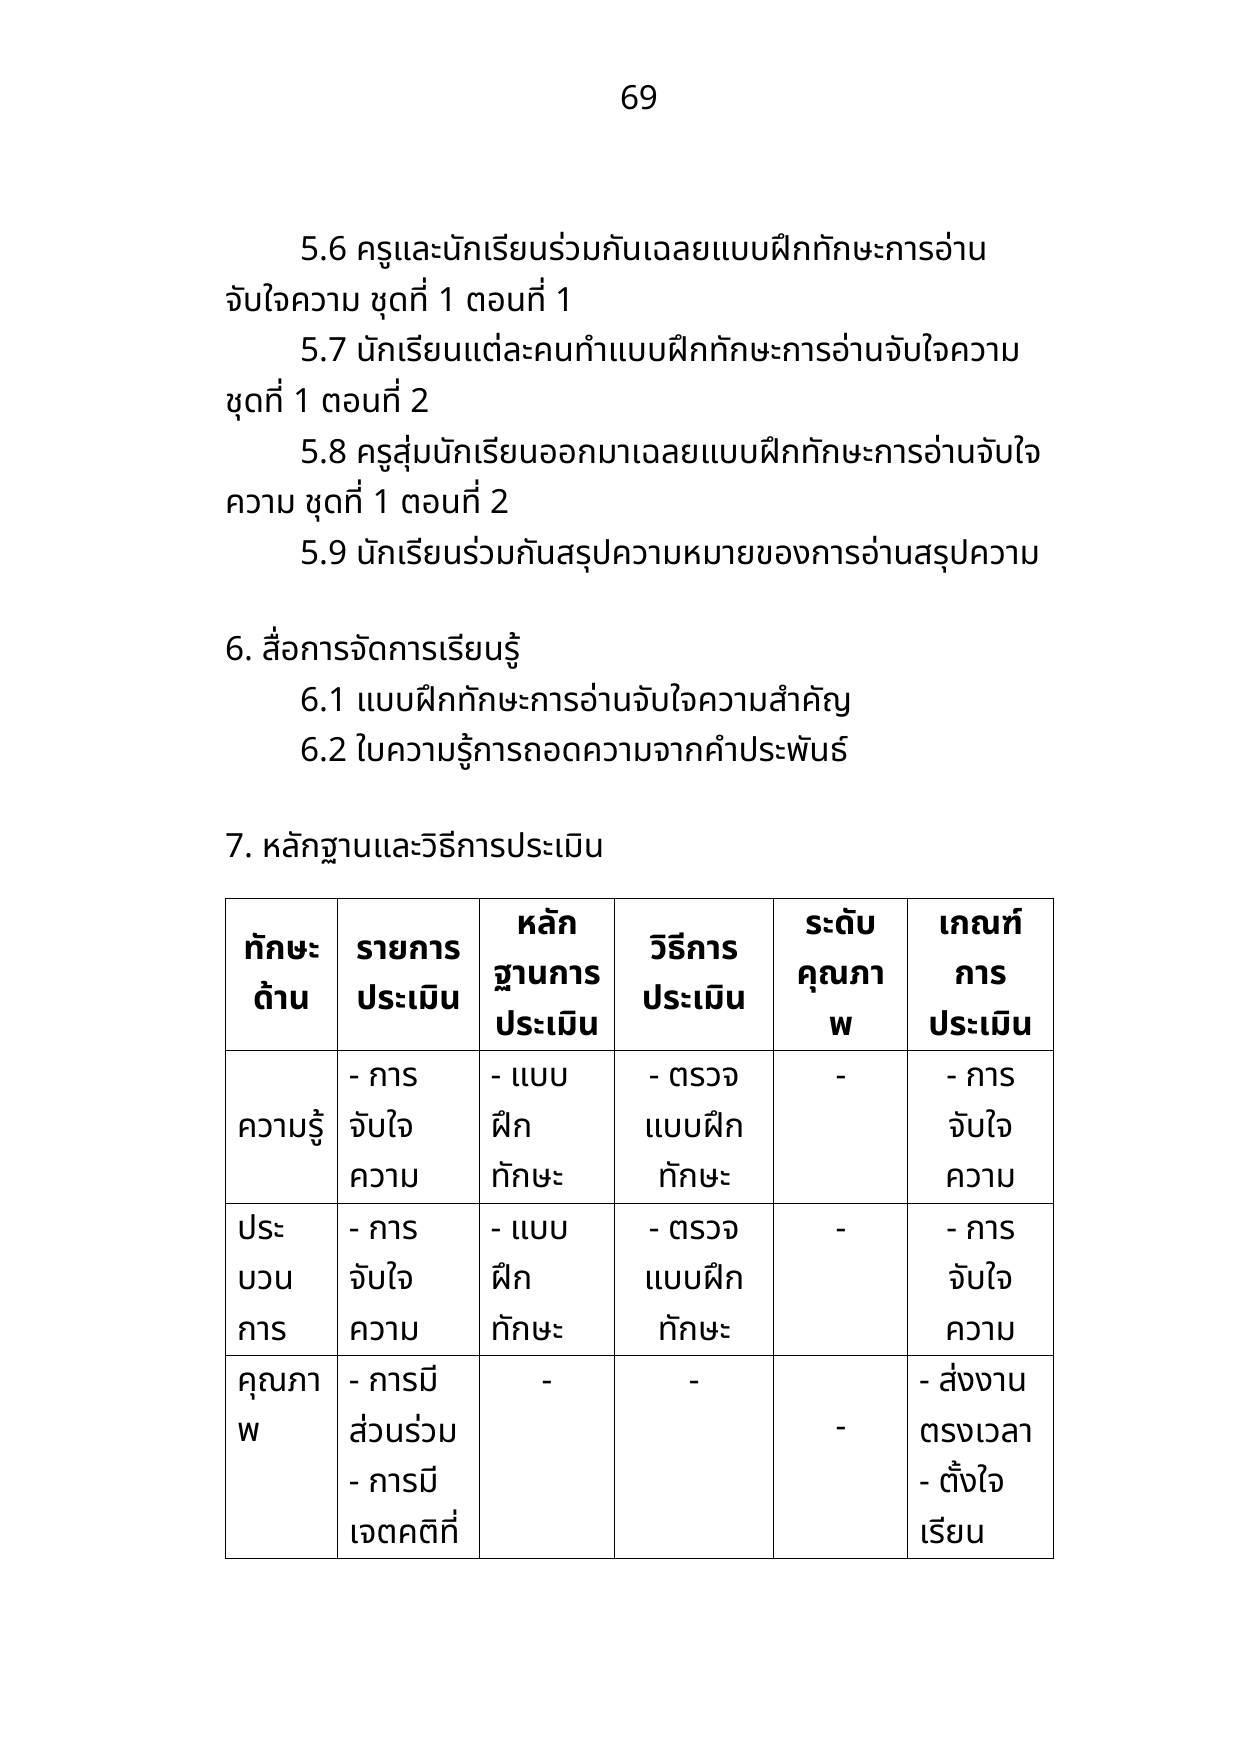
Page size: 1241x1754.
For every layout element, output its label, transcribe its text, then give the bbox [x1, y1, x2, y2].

table_cell - [774, 1356, 907, 1558]
table_header รายการประเมิน [338, 899, 479, 1050]
text 5.6 ครูและนักเรียนร่วมกันเฉลยแบบฝึกทักษะการอ่านจับใจความ ชุดที่ 1 ตอนที่ 1 [225, 225, 1053, 326]
table_cell - ส่งงานตรงเวลา - ตั้งใจเรียน [908, 1356, 1053, 1558]
text 6.1 แบบฝึกทักษะการอ่านจับใจความสำคัญ [225, 675, 1053, 726]
text 6.2 ใบความรู้การถอดความจากคำประพันธ์ [225, 726, 1053, 777]
table_cell - แบบฝึกทักษะ [480, 1051, 614, 1202]
text 5.8 ครูสุ่มนักเรียนออกมาเฉลยแบบฝึกทักษะการอ่านจับใจความ ชุดที่ 1 ตอนที่ 2 [225, 427, 1053, 529]
table_header เกณฑ์การประเมิน [908, 899, 1053, 1050]
table_cell - การจับใจความ [908, 1051, 1053, 1202]
table_cell - การจับใจความ [908, 1204, 1053, 1355]
table_cell - การจับใจความ [338, 1051, 479, 1202]
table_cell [338, 1356, 479, 1558]
table_header หลักฐานการประเมิน [480, 899, 614, 1050]
table_cell - [774, 1051, 907, 1202]
table_cell - [615, 1356, 773, 1558]
table_header ทักษะด้าน [226, 899, 337, 1050]
table_header ระดับคุณภาพ [774, 899, 907, 1050]
table_header วิธีการประเมิน [615, 899, 773, 1050]
text 6. สื่อการจัดการเรียนรู้ [225, 625, 1053, 675]
table_cell ความรู้ [226, 1051, 337, 1202]
table_cell - [480, 1356, 614, 1558]
table_cell - แบบฝึกทักษะ [480, 1204, 614, 1355]
table_cell - [774, 1204, 907, 1355]
table_cell คุณภาพ [226, 1356, 337, 1558]
table_cell ประบวนการ [226, 1204, 337, 1355]
text 5.7 นักเรียนแต่ละคนทำแบบฝึกทักษะการอ่านจับใจความ ชุดที่ 1 ตอนที่ 2 [225, 326, 1053, 427]
table_cell - การจับใจความ [338, 1204, 479, 1355]
text 5.9 นักเรียนร่วมกันสรุปความหมายของการอ่านสรุปความ [225, 529, 1053, 579]
text 7. หลักฐานและวิธีการประเมิน [225, 822, 1053, 873]
table_cell - ตรวจแบบฝึกทักษะ [615, 1204, 773, 1355]
table_cell - ตรวจแบบฝึกทักษะ [615, 1051, 773, 1202]
